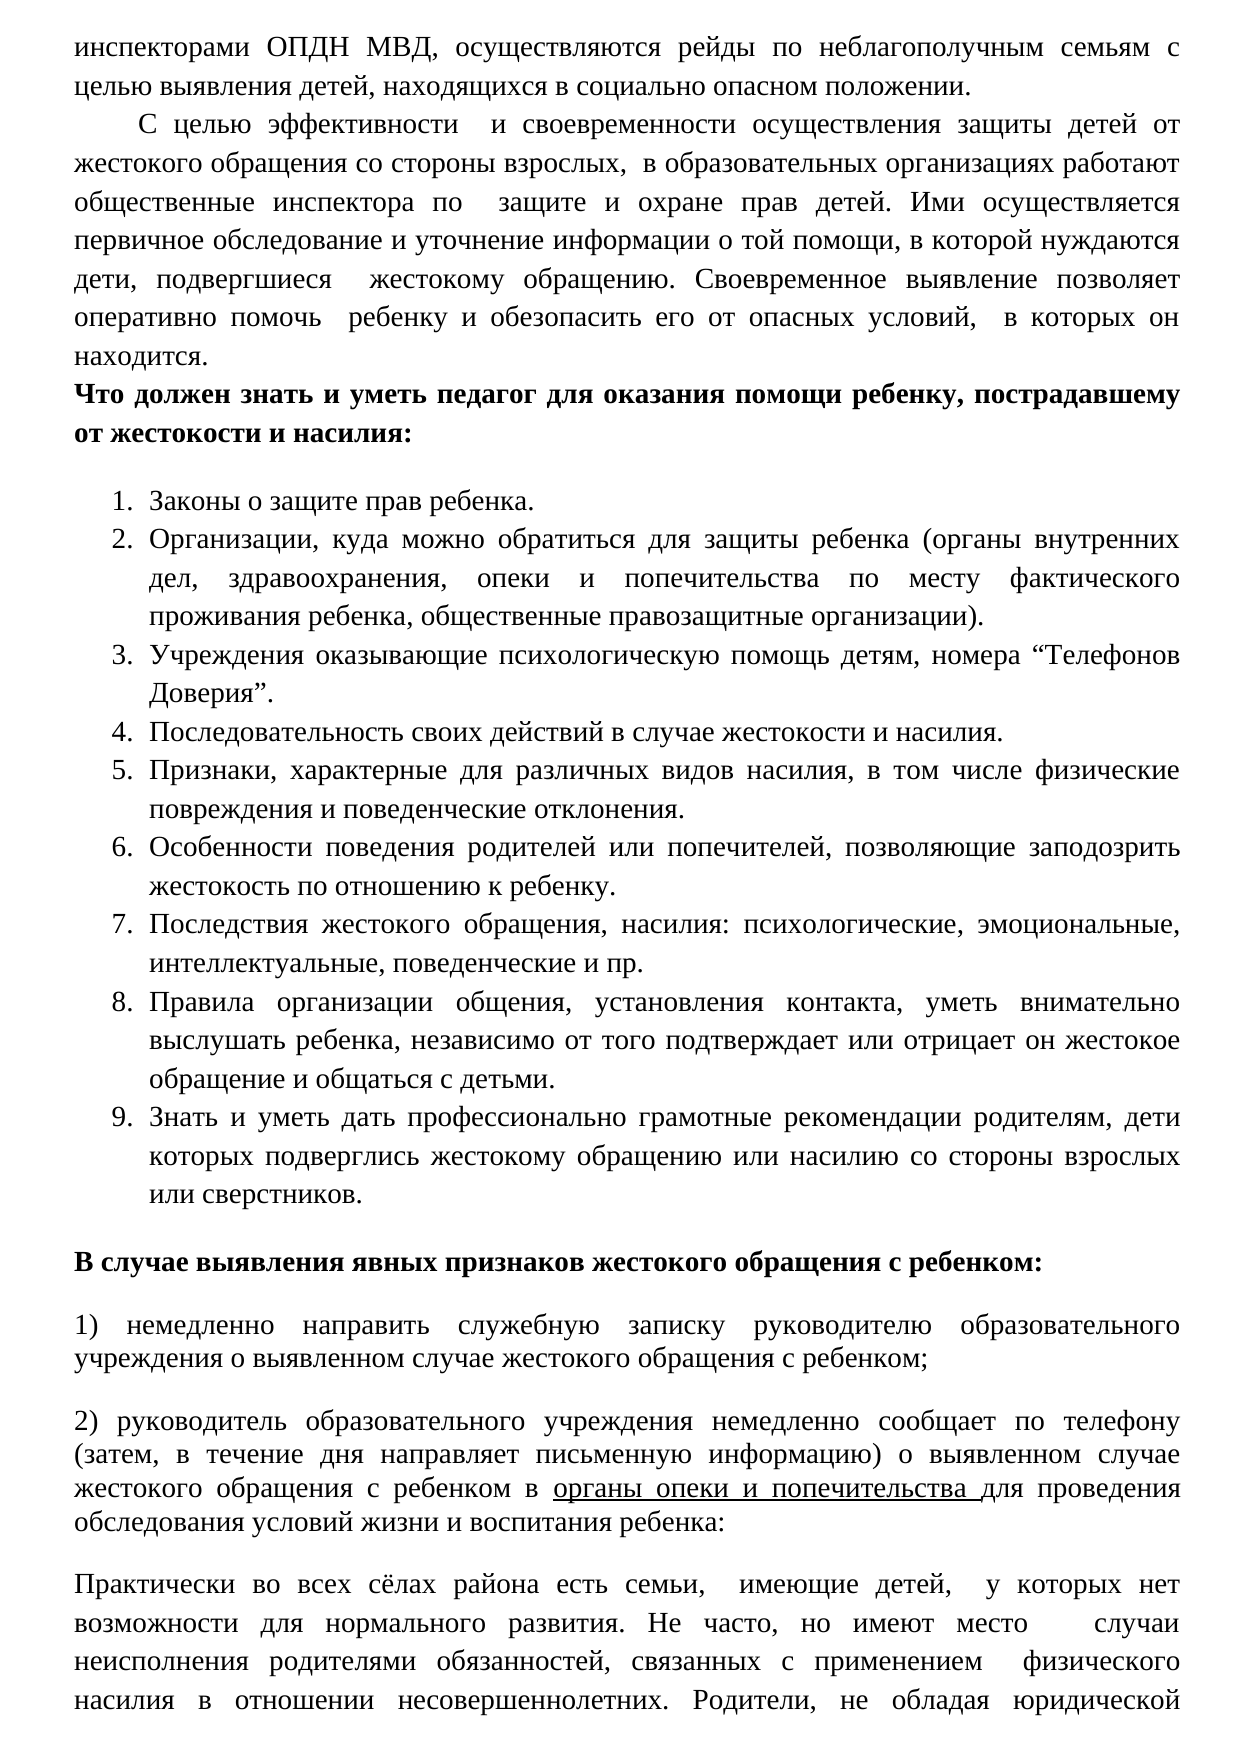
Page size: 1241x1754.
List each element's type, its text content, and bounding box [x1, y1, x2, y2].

list Последовательность своих действий в случае жестокости и насилия. [111, 714, 1181, 747]
text В случае выявления явных признаков жестокого обращения с ребенком: [74, 1244, 1181, 1278]
text Что должен знать и уметь педагог для оказания помощи ребенку, пострадавшему от жестокости и насилия: [74, 376, 1181, 448]
list Правила организации общения, установления контакта, уметь внимательно выслушать ребенка, независимо от того подтверждает или отрицает он жестокое обращение и общаться с детьми. [111, 984, 1181, 1094]
list Особенности поведения родителей или попечителей, позволяющие заподозрить жестокость по отношению к ребенку. [111, 829, 1181, 902]
list Признаки, характерные для различных видов насилия, в том числе физические повреждения и поведенческие отклонения. [111, 752, 1181, 824]
list Последствия жестокого обращения, насилия: психологические, эмоциональные, интеллектуальные, поведенческие и пр. [111, 907, 1181, 979]
list Знать и уметь дать профессионально грамотные рекомендации родителям, дети которых подверглись жестокому обращению или насилию со стороны взрослых или сверстников. [111, 1099, 1181, 1210]
list Законы о защите прав ребенка. [111, 483, 1181, 516]
text 1) немедленно направить служебную записку руководителю образовательного учреждения о выявленном случае жестокого обращения с ребенком; [74, 1307, 1181, 1374]
text С целью эффективности и своевременности осуществления защиты детей от жестокого обращения со стороны взрослых, в образовательных организациях работают общественные инспектора по защите и охране прав детей. Ими осуществляется первичное обследование и уточнение информации о той помощи, в которой нуждаются дети, подвергшиеся жестокому обращению. Своевременное выявление позволяет оперативно помочь ребенку и обезопасить его от опасных условий, в которых он находится. [74, 107, 1181, 371]
text 2) руководитель образовательного учреждения немедленно сообщает по телефону (затем, в течение дня направляет письменную информацию) о выявленном случае жестокого обращения с ребенком в органы опеки и попечительства для проведения обследования условий жизни и воспитания ребенка: [74, 1403, 1181, 1537]
list Организации, куда можно обратиться для защиты ребенка (органы внутренних дел, здравоохранения, опеки и попечительства по месту фактического проживания ребенка, общественные правозащитные организации). [111, 521, 1181, 632]
list Учреждения оказывающие психологическую помощь детям, номера “Телефонов Доверия”. [111, 637, 1181, 709]
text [74, 29, 1181, 102]
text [74, 1566, 1181, 1716]
